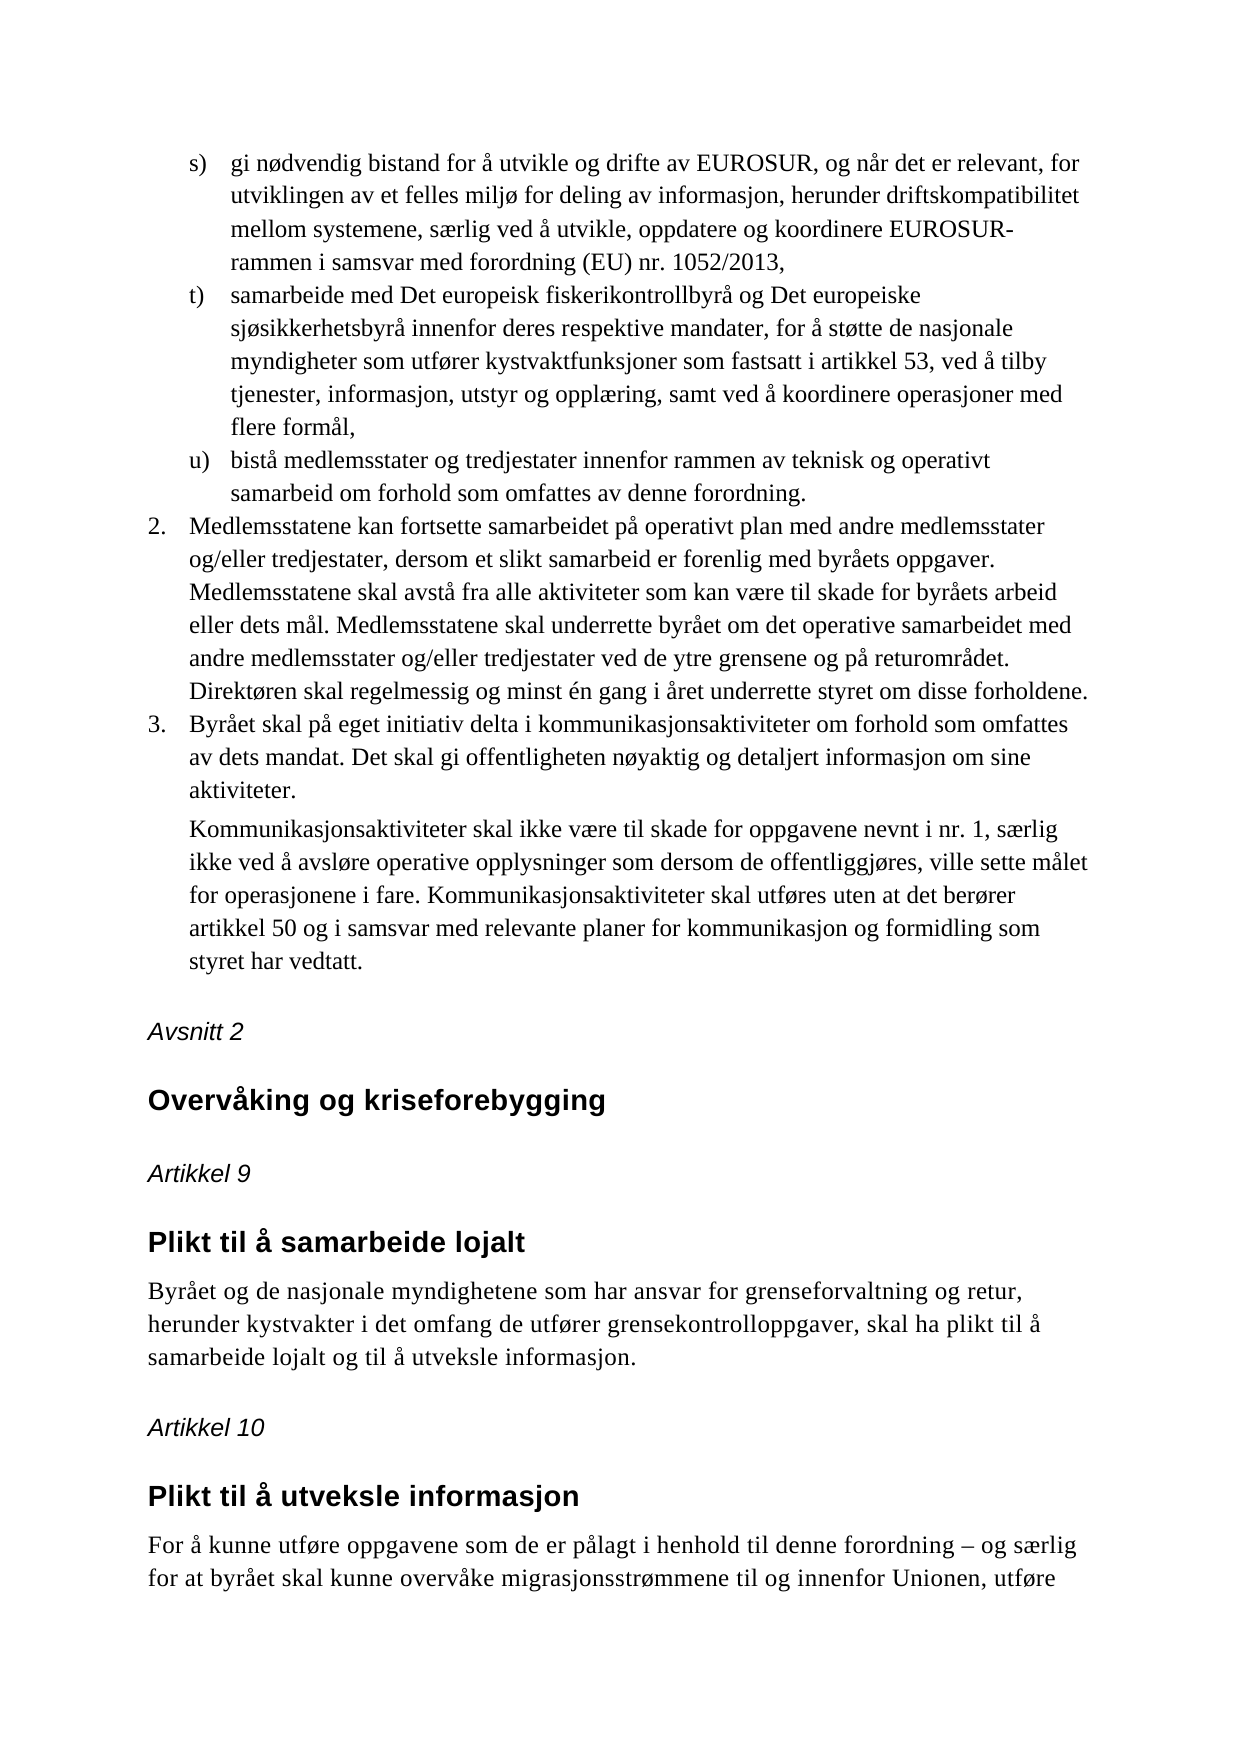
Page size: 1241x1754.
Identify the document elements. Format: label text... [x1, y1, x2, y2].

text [148, 1530, 1093, 1592]
text Byrået og de nasjonale myndighetene som har ansvar for grenseforvaltning og retur, herunder kystvakter i det omfang de utfører grensekontrolloppgaver, skal ha plikt til å samarbeide lojalt og til å utveksle informasjon. [148, 1276, 1093, 1371]
list 2. Medlemsstatene kan fortsette samarbeidet på operativt plan med andre medlemsstater og/eller tredjestater, dersom et slikt samarbeid er forenlig med byråets oppgaver. Medlemsstatene skal avstå fra alle aktiviteter som kan være til skade for byråets arbeid eller dets mål. Medlemsstatene skal underrette byrået om det operative samarbeidet med andre medlemsstater og/eller tredjestater ved de ytre grensene og på returområdet. Direktøren skal regelmessig og minst én gang i året underrette styret om disse forholdene. [148, 511, 1093, 705]
text Artikkel 9 [148, 1159, 1093, 1188]
list s) gi nødvendig bistand for å utvikle og drifte av EUROSUR, og når det er relevant, for utviklingen av et felles miljø for deling av informasjon, herunder driftskompatibilitet mellom systemene, særlig ved å utvikle, oppdatere og koordinere EUROSUR-rammen i samsvar med forordning (EU) nr. 1052/2013, [189, 148, 1093, 275]
subtitle Plikt til å samarbeide lojalt [148, 1225, 1093, 1259]
list Kommunikasjonsaktiviteter skal ikke være til skade for oppgavene nevnt i nr. 1, særlig ikke ved å avsløre operative opplysninger som dersom de offentliggjøres, ville sette målet for operasjonene i fare. Kommunikasjonsaktiviteter skal utføres uten at det berører artikkel 50 og i samsvar med relevante planer for kommunikasjon og formidling som styret har vedtatt. [189, 814, 1093, 975]
list u) bistå medlemsstater og tredjestater innenfor rammen av teknisk og operativt samarbeid om forhold som omfattes av denne forordning. [189, 445, 1093, 507]
subtitle Plikt til å utveksle informasjon [148, 1479, 1093, 1513]
text Artikkel 10 [148, 1413, 1093, 1442]
subtitle Overvåking og kriseforebygging [148, 1083, 1093, 1117]
list t) samarbeide med Det europeisk fiskerikontrollbyrå og Det europeiske sjøsikkerhetsbyrå innenfor deres respektive mandater, for å støtte de nasjonale myndigheter som utfører kystvaktfunksjoner som fastsatt i artikkel 53, ved å tilby tjenester, informasjon, utstyr og opplæring, samt ved å koordinere operasjoner med flere formål, [189, 280, 1093, 441]
list 3. Byrået skal på eget initiativ delta i kommunikasjonsaktiviteter om forhold som omfattes av dets mandat. Det skal gi offentligheten nøyaktig og detaljert informasjon om sine aktiviteter. [148, 709, 1093, 804]
text Avsnitt 2 [148, 1017, 1093, 1046]
